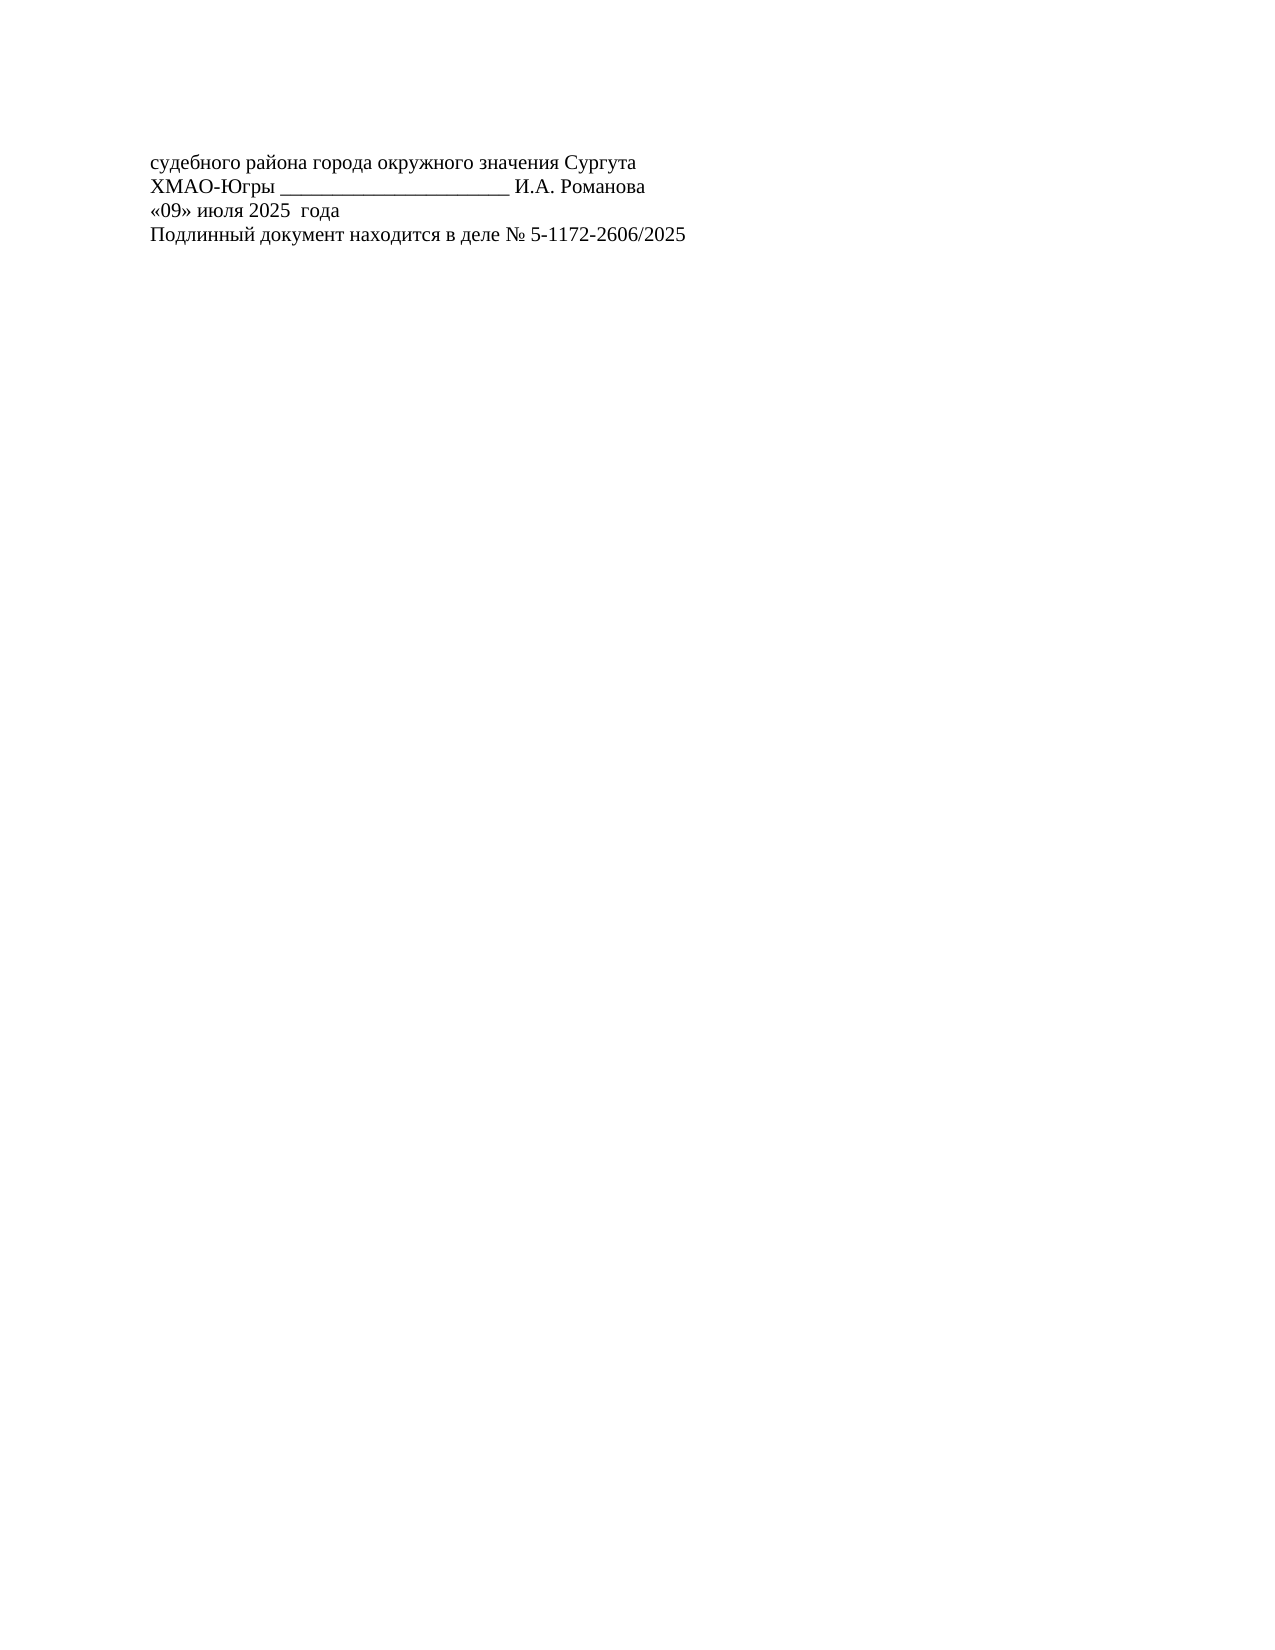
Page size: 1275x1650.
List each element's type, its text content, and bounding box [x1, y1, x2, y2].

text Подлинный документ находится в деле № 5-1172-2606/2025 [150, 222, 1125, 246]
text «09» июля 2025 года [150, 198, 1125, 222]
text судебного района города окружного значения Сургута [150, 150, 1125, 174]
text ХМАО-Югры ______________________ И.А. Романова [150, 174, 1125, 198]
